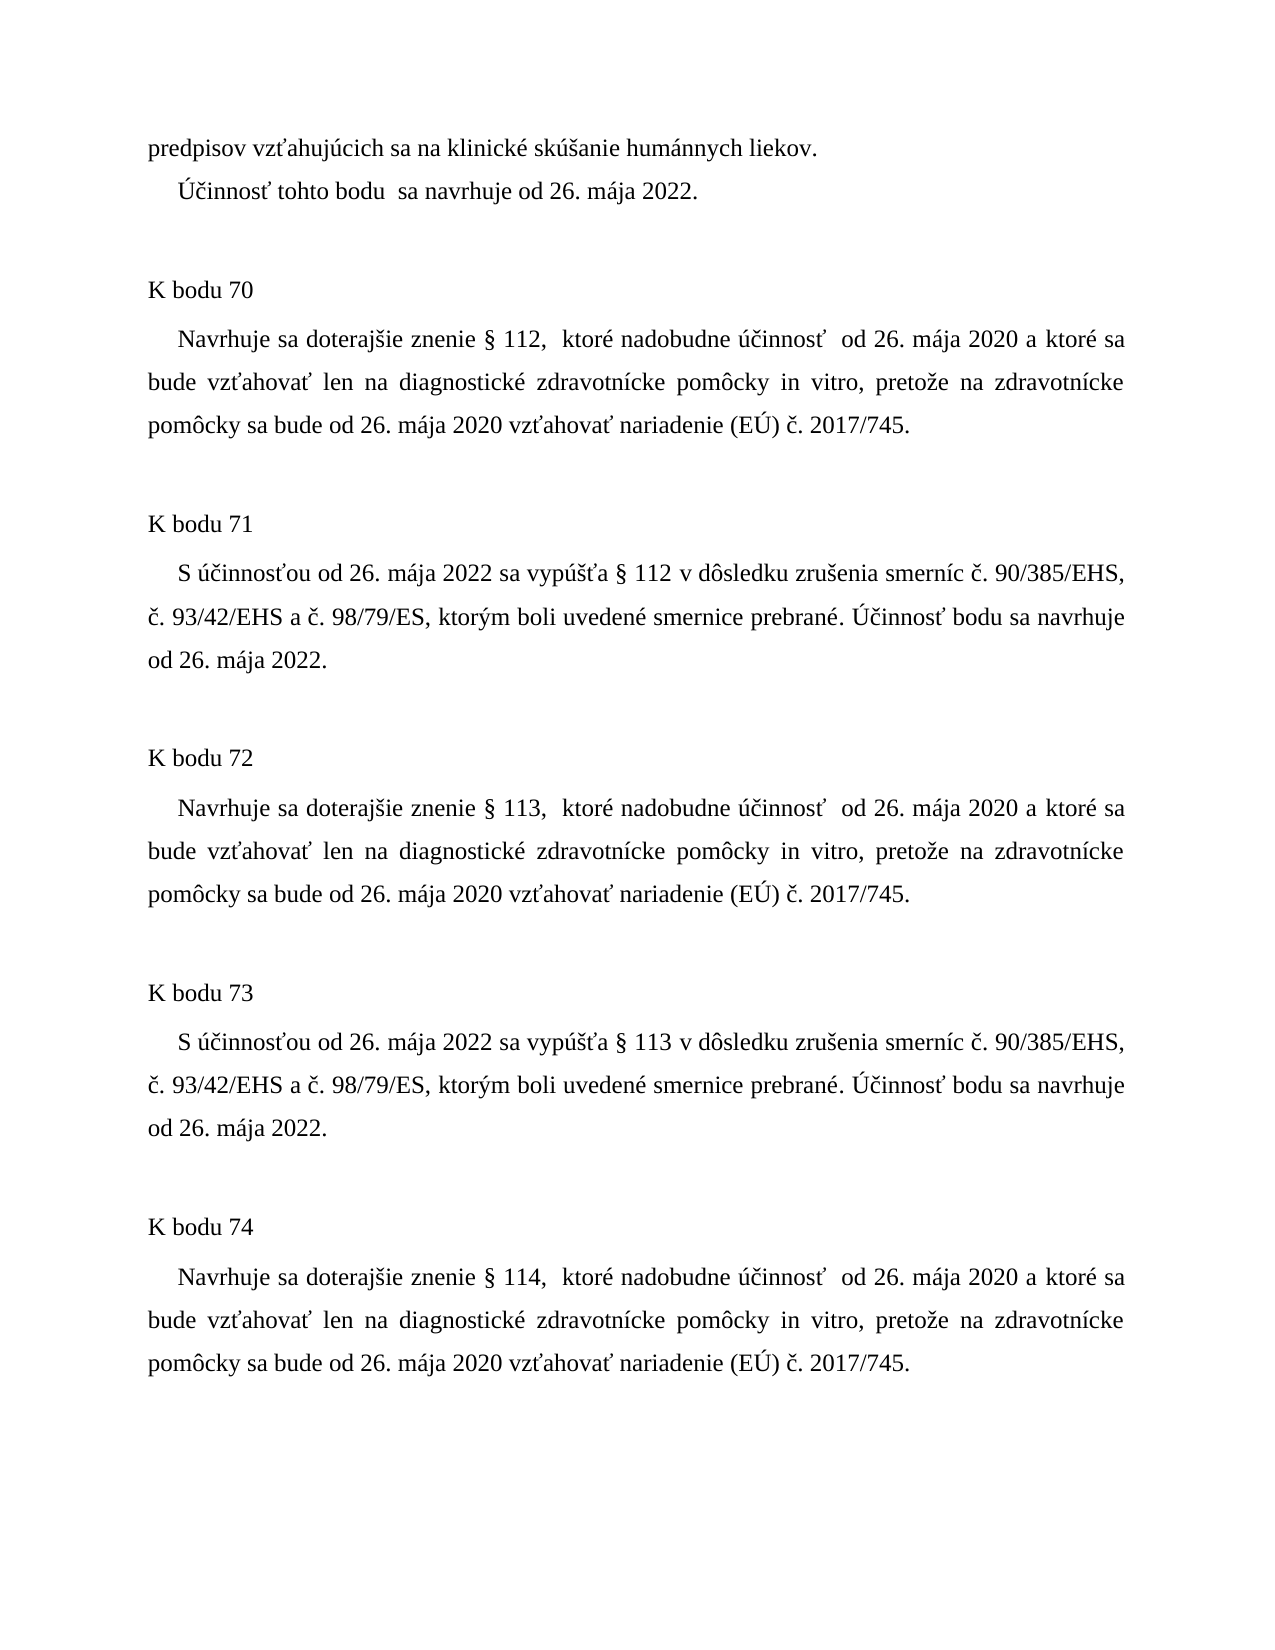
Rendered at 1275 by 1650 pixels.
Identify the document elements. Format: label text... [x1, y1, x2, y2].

text Navrhuje sa doterajšie znenie § 113, ktoré nadobudne účinnosť od 26. mája 2020 a ktoré sa bude vzťahovať len na diagnostické zdravotnícke pomôcky in vitro, pretože na zdravotnícke pomôcky sa bude od 26. mája 2020 vzťahovať nariadenie (EÚ) č. 2017/745. [148, 793, 1125, 908]
text K bodu 73 [148, 978, 1125, 1007]
text Navrhuje sa doterajšie znenie § 114, ktoré nadobudne účinnosť od 26. mája 2020 a ktoré sa bude vzťahovať len na diagnostické zdravotnícke pomôcky in vitro, pretože na zdravotnícke pomôcky sa bude od 26. mája 2020 vzťahovať nariadenie (EÚ) č. 2017/745. [148, 1262, 1125, 1377]
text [148, 133, 1125, 162]
text S účinnosťou od 26. mája 2022 sa vypúšťa § 112 v dôsledku zrušenia smerníc č. 90/385/EHS, č. 93/42/EHS a č. 98/79/ES, ktorým boli uvedené smernice prebrané. Účinnosť bodu sa navrhuje od 26. mája 2022. [148, 558, 1125, 673]
text S účinnosťou od 26. mája 2022 sa vypúšťa § 113 v dôsledku zrušenia smerníc č. 90/385/EHS, č. 93/42/EHS a č. 98/79/ES, ktorým boli uvedené smernice prebrané. Účinnosť bodu sa navrhuje od 26. mája 2022. [148, 1027, 1125, 1142]
text Navrhuje sa doterajšie znenie § 112, ktoré nadobudne účinnosť od 26. mája 2020 a ktoré sa bude vzťahovať len na diagnostické zdravotnícke pomôcky in vitro, pretože na zdravotnícke pomôcky sa bude od 26. mája 2020 vzťahovať nariadenie (EÚ) č. 2017/745. [148, 324, 1125, 439]
text K bodu 72 [148, 743, 1125, 772]
text K bodu 74 [148, 1212, 1125, 1241]
text K bodu 71 [148, 509, 1125, 538]
text Účinnosť tohto bodu sa navrhuje od 26. mája 2022. [148, 176, 1125, 205]
text K bodu 70 [148, 275, 1125, 303]
